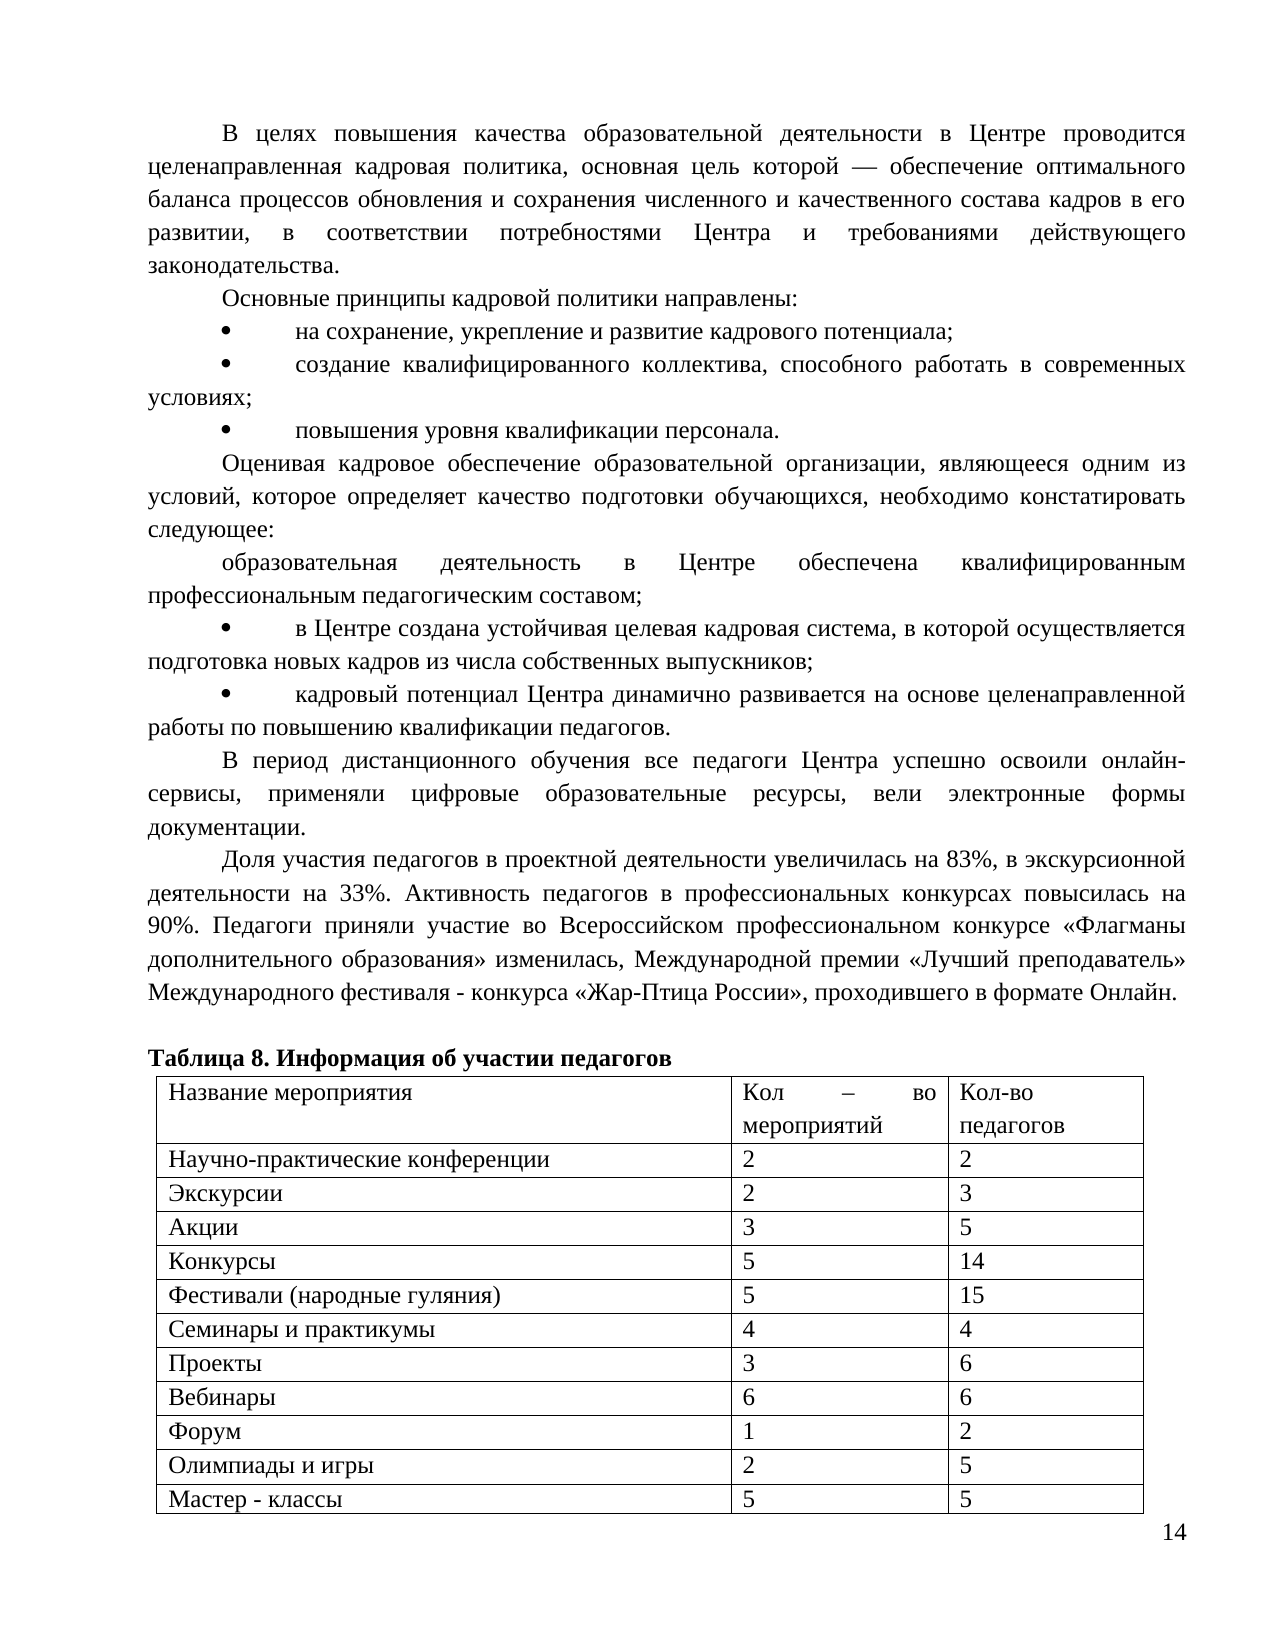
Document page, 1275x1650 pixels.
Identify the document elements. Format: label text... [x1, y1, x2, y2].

list создание квалифицированного коллектива, способного работать в современных условиях; [148, 349, 1186, 411]
table_cell 2 [949, 1144, 1143, 1177]
text Оценивая кадровое обеспечение образовательной организации, являющееся одним из условий, которое определяет качество подготовки обучающихся, необходимо констатировать следующее: [148, 448, 1186, 543]
table_cell 3 [949, 1178, 1143, 1211]
table_cell 5 [732, 1246, 948, 1279]
table_cell Акции [157, 1212, 731, 1245]
table_cell 5 [949, 1485, 1143, 1513]
table_cell Мастер - классы [157, 1485, 731, 1513]
table_cell Вебинары [157, 1382, 731, 1415]
table_cell Олимпиады и игры [157, 1450, 731, 1483]
table_cell 6 [949, 1348, 1143, 1381]
list повышения уровня квалификации персонала. [148, 415, 1186, 444]
table_header Кол – во мероприятий [732, 1077, 948, 1143]
table_cell 5 [732, 1280, 948, 1313]
text образовательная деятельность в Центре обеспечена квалифицированным профессиональным педагогическим составом; [148, 547, 1186, 609]
text В целях повышения качества образовательной деятельности в Центре проводится целенаправленная кадровая политика, основная цель которой — обеспечение оптимального баланса процессов обновления и сохранения численного и качественного состава кадров в его развитии, в соответствии потребностями Центра и требованиями действующего законодательства. [148, 118, 1186, 279]
table_cell 6 [732, 1382, 948, 1415]
table_cell 3 [732, 1348, 948, 1381]
table_cell 14 [949, 1246, 1143, 1279]
table_cell Семинары и практикумы [157, 1314, 731, 1347]
table_cell 5 [732, 1485, 948, 1513]
table_header Название мероприятия [157, 1077, 731, 1143]
text В период дистанционного обучения все педагоги Центра успешно освоили онлайн-сервисы, применяли цифровые образовательные ресурсы, вели электронные формы документации. [148, 746, 1186, 840]
table_cell 2 [949, 1416, 1143, 1449]
table_cell Проекты [157, 1348, 731, 1381]
table_cell 3 [732, 1212, 948, 1245]
table_cell 15 [949, 1280, 1143, 1313]
table_cell 2 [732, 1450, 948, 1483]
table_cell 2 [732, 1178, 948, 1211]
list на сохранение, укрепление и развитие кадрового потенциала; [148, 316, 1186, 345]
table_cell Научно-практические конференции [157, 1144, 731, 1177]
table_cell Фестивали (народные гуляния) [157, 1280, 731, 1313]
table_cell Экскурсии [157, 1178, 731, 1211]
table_cell Конкурсы [157, 1246, 731, 1279]
table_cell 4 [949, 1314, 1143, 1347]
table_cell 1 [732, 1416, 948, 1449]
text Доля участия педагогов в проектной деятельности увеличилась на 83%, в экскурсионной деятельности на 33%. Активность педагогов в профессиональных конкурсах повысилась на 90%. Педагоги приняли участие во Всероссийском профессиональном конкурсе «Флагманы дополнительного образования» изменилась, Международной премии «Лучший преподаватель» Международного фестиваля - конкурса «Жар-Птица России», проходившего в формате Онлайн. [148, 844, 1186, 1005]
table_cell 5 [949, 1212, 1143, 1245]
text Основные принципы кадровой политики направлены: [148, 283, 1186, 312]
table_cell 2 [732, 1144, 948, 1177]
list кадровый потенциал Центра динамично развивается на основе целенаправленной работы по повышению квалификации педагогов. [148, 679, 1186, 741]
list в Центре создана устойчивая целевая кадровая система, в которой осуществляется подготовка новых кадров из числа собственных выпускников; [148, 613, 1186, 675]
table_cell Форум [157, 1416, 731, 1449]
text Таблица 8. Информация об участии педагогов [148, 1043, 1186, 1071]
table_cell 5 [949, 1450, 1143, 1483]
table_cell 6 [949, 1382, 1143, 1415]
table_cell 4 [732, 1314, 948, 1347]
table_header Кол-во педагогов [949, 1077, 1143, 1143]
